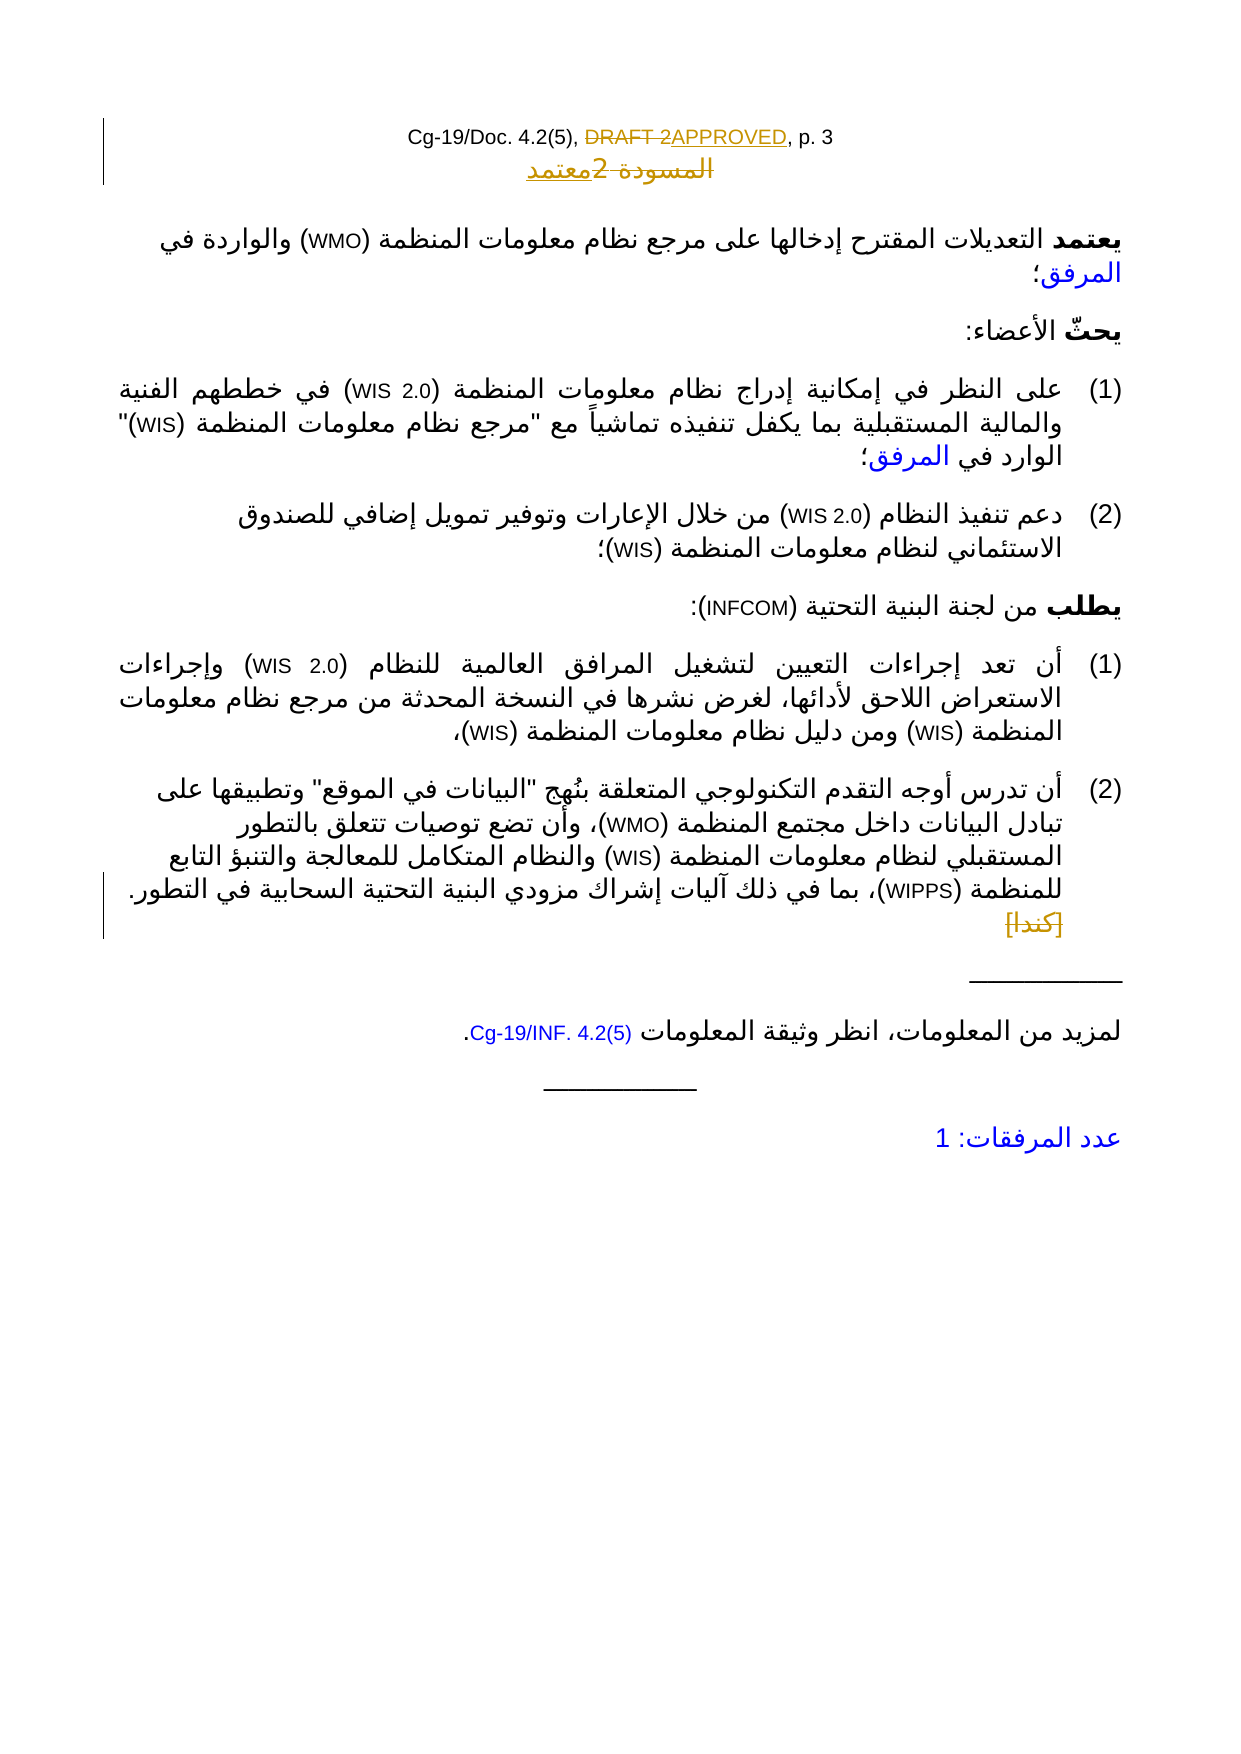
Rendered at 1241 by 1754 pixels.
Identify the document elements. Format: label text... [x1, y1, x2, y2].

text عدد المرفقات: 1 [118, 1121, 1122, 1154]
text (2) دعم تنفيذ النظام (WIS 2.0) من خلال الإعارات وتوفير تمويل إضافي للصندوق الاستئماني لنظام معلومات المنظمة (WIS)؛ [118, 497, 1122, 564]
text يعتمد التعديلات المقترح إدخالها على مرجع نظام معلومات المنظمة (WMO) والواردة في المرفق؛ [118, 222, 1122, 289]
text لمزيد من المعلومات، انظر وثيقة المعلومات Cg-19/INF. 4.2(5). [118, 1013, 1122, 1047]
text (2) أن تدرس أوجه التقدم التكنولوجي المتعلقة بنُهج "البيانات في الموقع" وتطبيقها على تبادل البيانات داخل مجتمع المنظمة (WMO)، وأن تضع توصيات تتعلق بالتطور المستقبلي لنظام معلومات المنظمة (WIS) والنظام المتكامل للمعالجة والتنبؤ التابع للمنظمة (WIPPS)، بما في ذلك آليات إشراك مزودي البنية التحتية السحابية في التطور. [118, 772, 1122, 939]
text يطلب من لجنة البنية التحتية (INFCOM): [118, 589, 1122, 622]
text ـــــــــــــــــــــــــ [118, 1072, 1122, 1096]
text (1) على النظر في إمكانية إدراج نظام معلومات المنظمة (WIS 2.0) في خططهم الفنية والمالية المستقبلية بما يكفل تنفيذه تماشياً مع "مرجع نظام معلومات المنظمة (WIS)" الوارد في المرفق؛ [118, 372, 1122, 472]
text يحثّ الأعضاء: [118, 314, 1122, 347]
text (1) أن تعد إجراءات التعيين لتشغيل المرافق العالمية للنظام (WIS 2.0) وإجراءات الاستعراض اللاحق لأدائها، لغرض نشرها في النسخة المحدثة من مرجع نظام معلومات المنظمة (WIS) ومن دليل نظام معلومات المنظمة (WIS)، [118, 647, 1122, 747]
text ـــــــــــــــــــــــــ [118, 964, 1122, 988]
